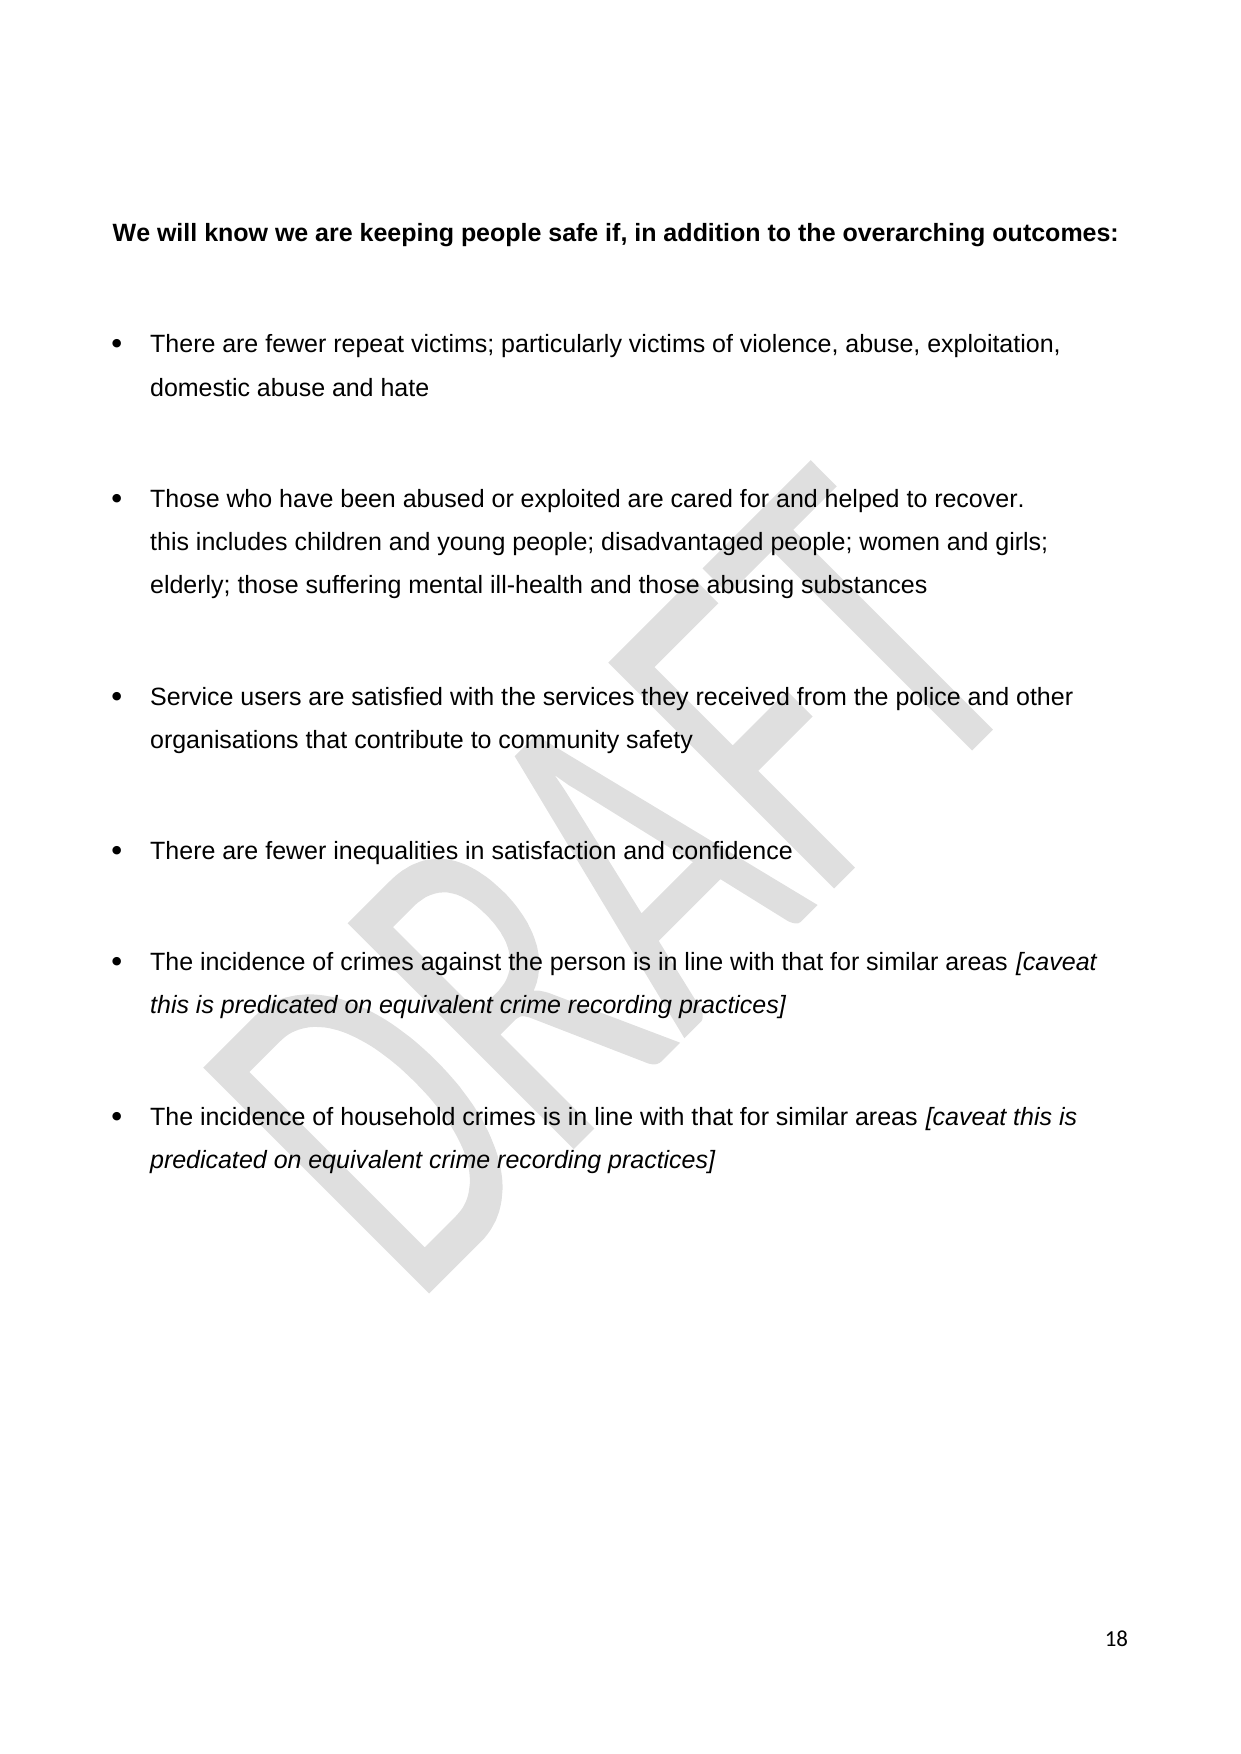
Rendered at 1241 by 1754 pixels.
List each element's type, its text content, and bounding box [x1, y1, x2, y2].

list The incidence of crimes against the person is in line with that for similar areas [caveat this is predicated on equivalent crime recording practices] [112, 947, 1128, 1019]
list The incidence of household crimes is in line with that for similar areas [caveat this is predicated on equivalent crime recording practices] [112, 1102, 1128, 1174]
text We will know we are keeping people safe if, in addition to the overarching outcomes: [112, 218, 1128, 247]
list There are fewer inequalities in satisfaction and confidence [112, 836, 1128, 865]
list Service users are satisfied with the services they received from the police and other organisations that contribute to community safety [112, 681, 1128, 753]
list There are fewer repeat victims; particularly victims of violence, abuse, exploitation, domestic abuse and hate [112, 329, 1128, 401]
list Those who have been abused or exploited are cared for and helped to recover. this includes children and young people; disadvantaged people; women and girls; elderly; those suffering mental ill-health and those abusing substances [112, 484, 1128, 599]
